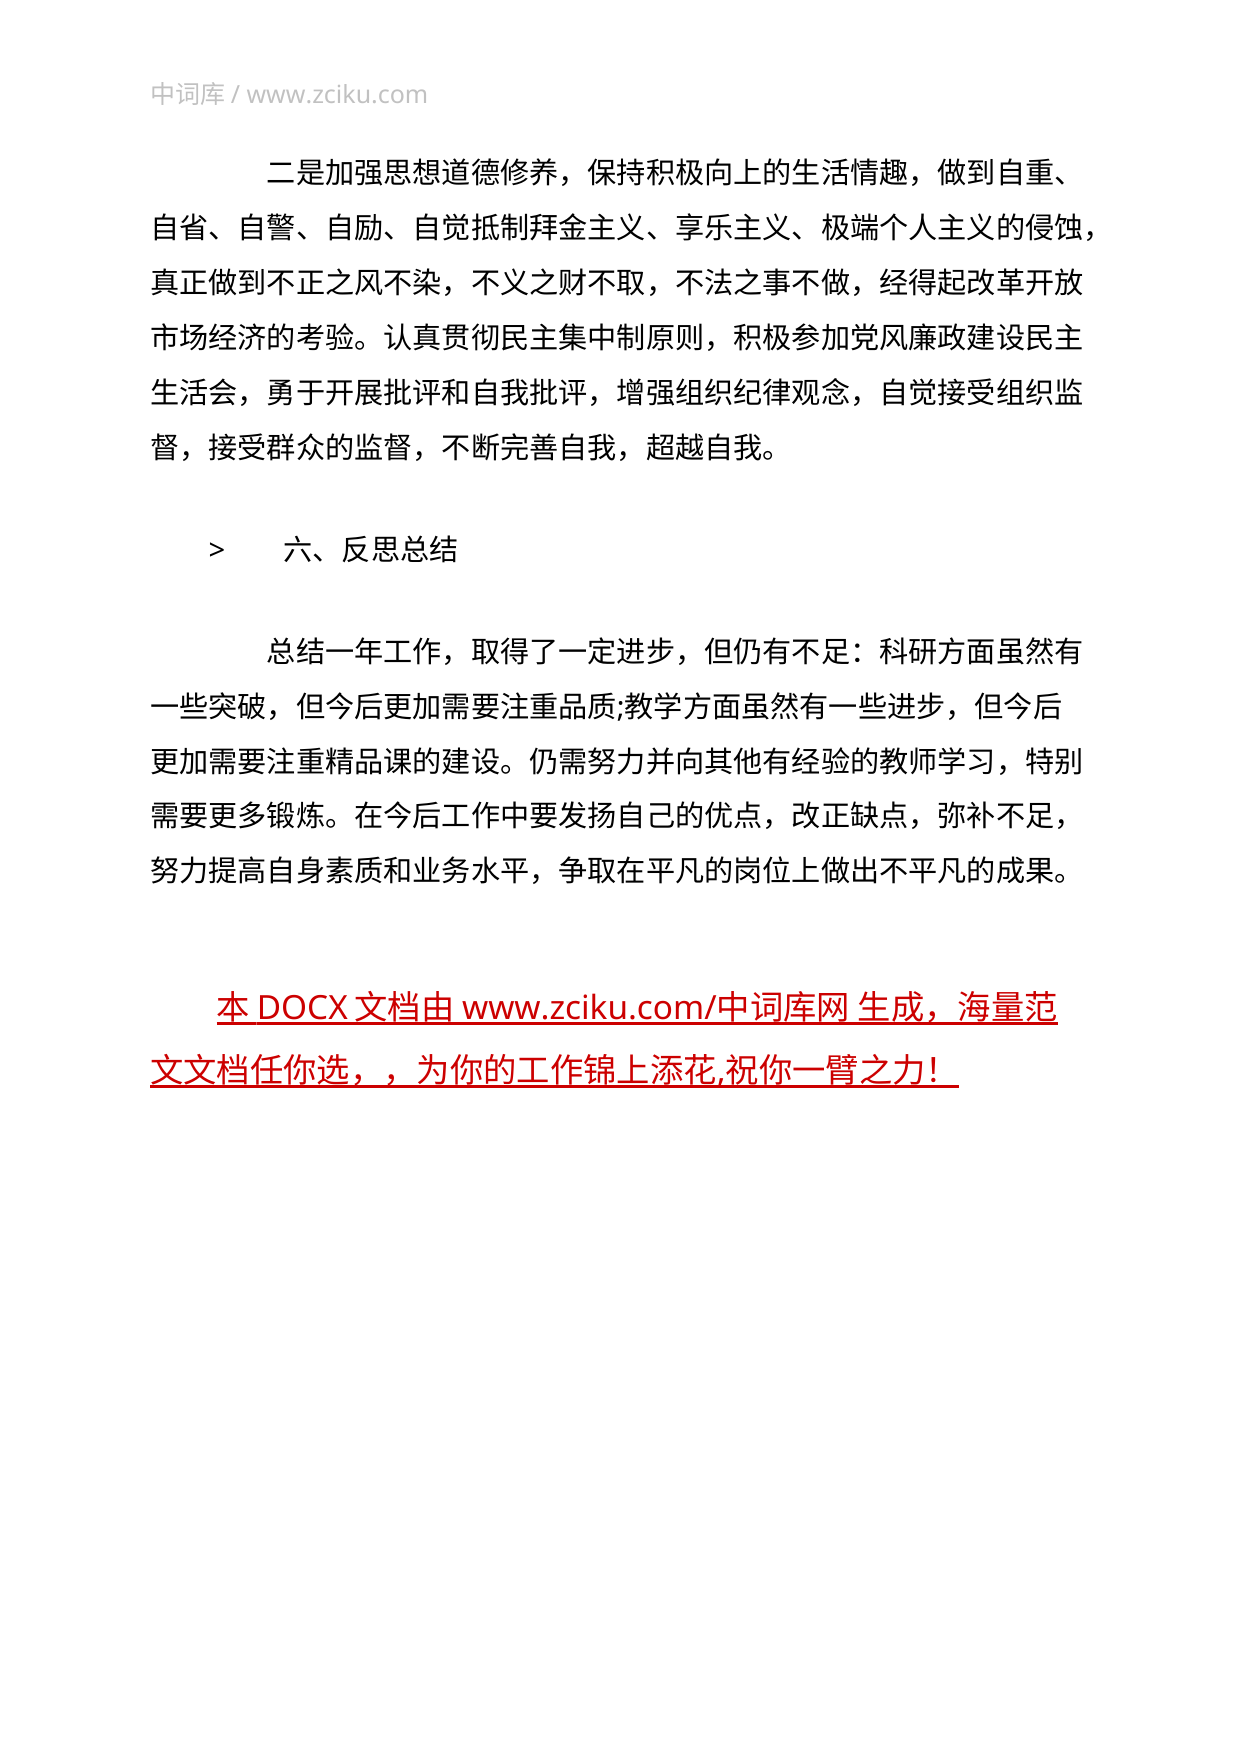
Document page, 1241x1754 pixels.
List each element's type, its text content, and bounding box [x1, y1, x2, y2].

text 本DOCX文档由 www.zciku.com/中词库网 生成，海量范文文档任你选，，为你的工作锦上添花,祝你一臂之力！ [150, 981, 1090, 1092]
text 二是加强思想道德修养，保持积极向上的生活情趣，做到自重、自省、自警、自励、自觉抵制拜金主义、享乐主义、极端个人主义的侵蚀，真正做到不正之风不染，不义之财不取，不法之事不做，经得起改革开放市场经济的考验。认真贯彻民主集中制原则，积极参加党风廉政建设民主生活会，勇于开展批评和自我批评，增强组织纪律观念，自觉接受组织监督，接受群众的监督，不断完善自我，超越自我。 [150, 150, 1090, 467]
text > 六、反思总结 [150, 526, 1090, 569]
text 总结一年工作，取得了一定进步，但仍有不足：科研方面虽然有一些突破，但今后更加需要注重品质;教学方面虽然有一些进步，但今后更加需要注重精品课的建设。仍需努力并向其他有经验的教师学习，特别需要更多锻炼。在今后工作中要发扬自己的优点，改正缺点，弥补不足，努力提高自身素质和业务水平，争取在平凡的岗位上做出不平凡的成果。 [150, 628, 1090, 890]
